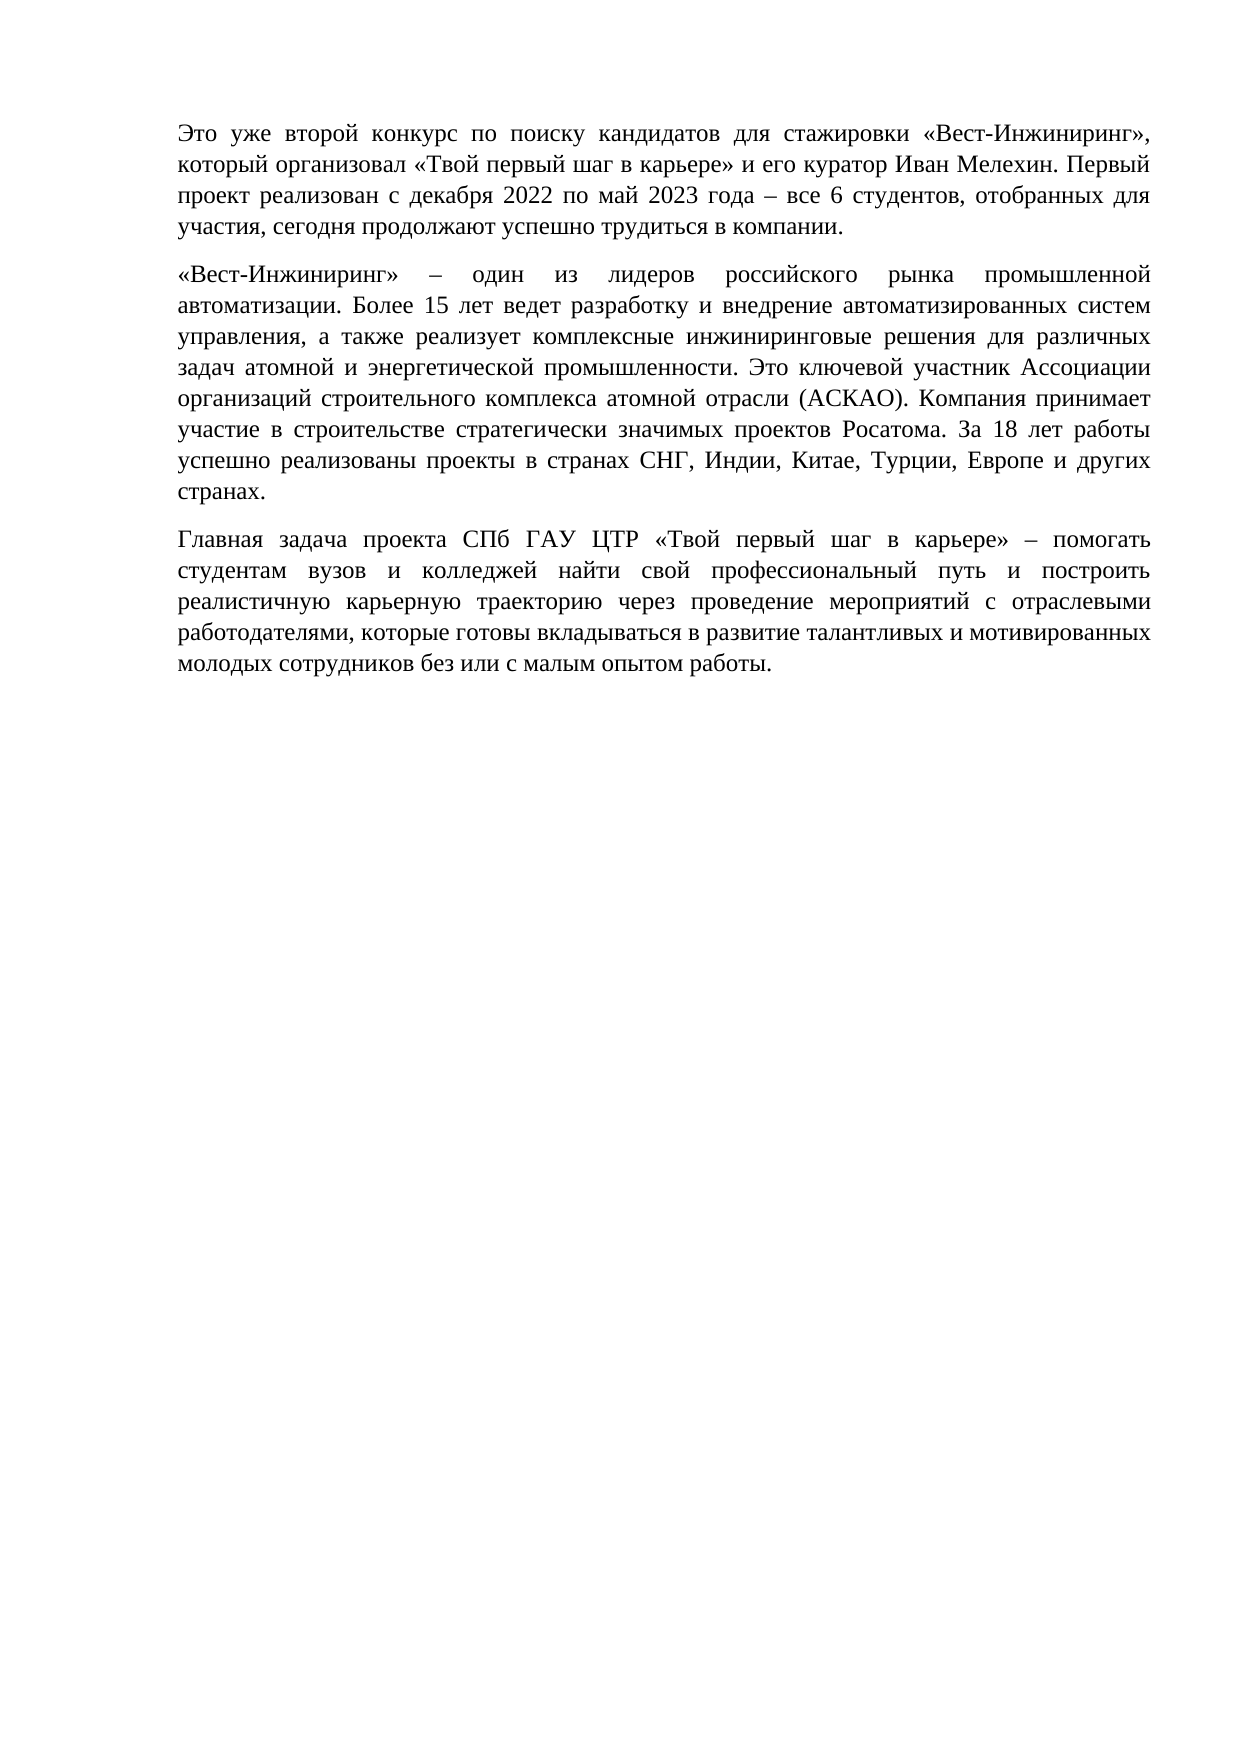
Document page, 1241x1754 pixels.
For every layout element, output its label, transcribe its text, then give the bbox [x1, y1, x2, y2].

text Главная задача проекта СПб ГАУ ЦТР «Твой первый шаг в карьере» – помогать студентам вузов и колледжей найти свой профессиональный путь и построить реалистичную карьерную траекторию через проведение мероприятий с отраслевыми работодателями, которые готовы вкладываться в развитие талантливых и мотивированных молодых сотрудников без или с малым опытом работы. [177, 524, 1152, 677]
text Это уже второй конкурс по поиску кандидатов для стажировки «Вест-Инжиниринг», который организовал «Твой первый шаг в карьере» и его куратор Иван Мелехин. Первый проект реализован с декабря 2022 по май 2023 года – все 6 студентов, отобранных для участия, сегодня продолжают успешно трудиться в компании. [177, 118, 1152, 240]
text «Вест-Инжиниринг» – один из лидеров российского рынка промышленной автоматизации. Более 15 лет ведет разработку и внедрение автоматизированных систем управления, а также реализует комплексные инжиниринговые решения для различных задач атомной и энергетической промышленности. Это ключевой участник Ассоциации организаций строительного комплекса атомной отрасли (АСКАО). Компания принимает участие в строительстве стратегически значимых проектов Росатома. За 18 лет работы успешно реализованы проекты в странах СНГ, Индии, Китае, Турции, Европе и других странах. [177, 259, 1152, 505]
